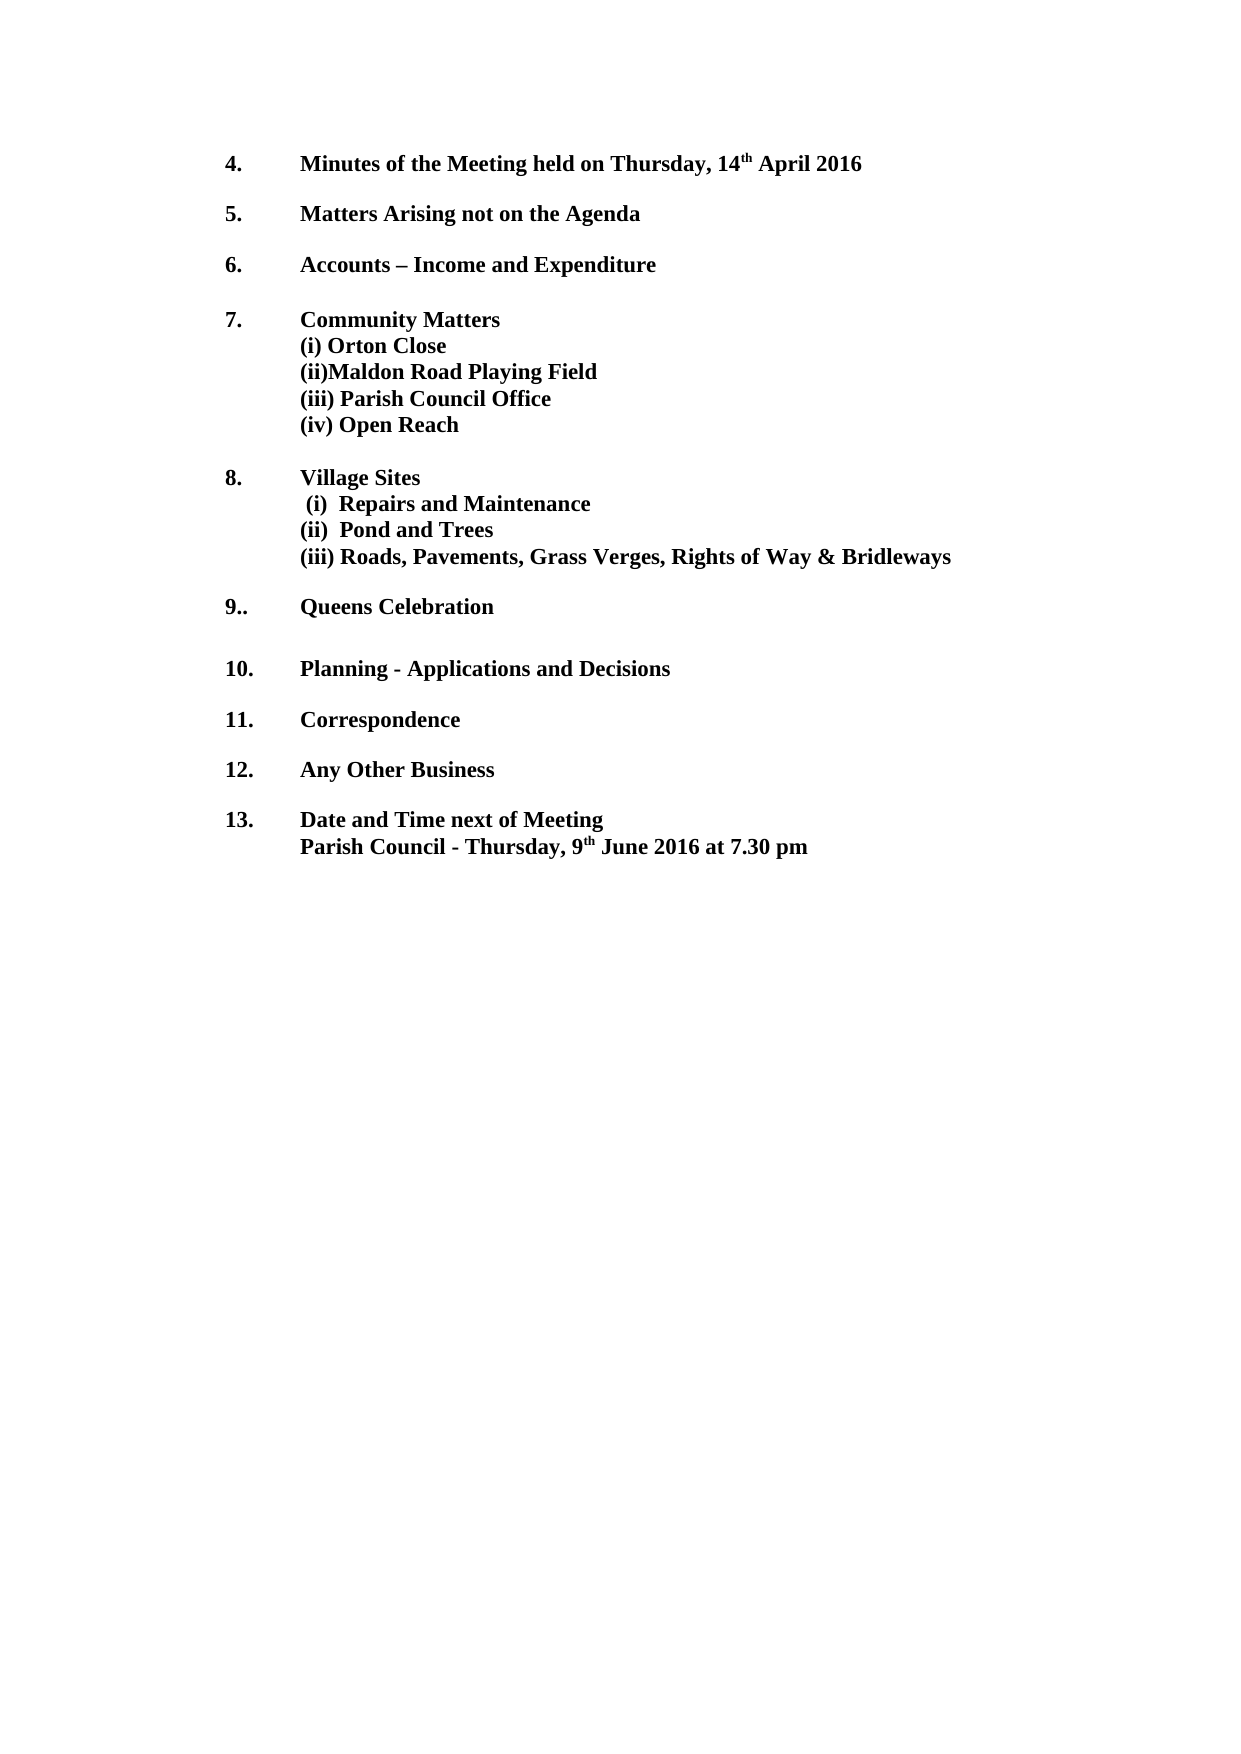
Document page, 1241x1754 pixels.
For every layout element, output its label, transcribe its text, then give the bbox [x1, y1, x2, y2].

text 10. Planning - Applications and Decisions [150, 656, 1090, 682]
text (iii) Roads, Pavements, Grass Verges, Rights of Way & Bridleways [225, 543, 1090, 569]
text (i) Repairs and Maintenance [225, 490, 1090, 517]
text 7. Community Matters [150, 306, 1090, 332]
text 11. Correspondence [150, 706, 1090, 732]
text 6. Accounts – Income and Expenditure [150, 251, 1090, 277]
text 13. Date and Time next of Meeting [150, 806, 1090, 833]
text 4. Minutes of the Meeting held on Thursday, 14th April 2016 [150, 150, 1090, 176]
text (i) Orton Close [150, 332, 1090, 358]
text 12. Any Other Business [150, 756, 1090, 782]
text 8. Village Sites [150, 464, 1090, 490]
text (iv) Open Reach [150, 411, 1090, 437]
text (ii) Pond and Trees [225, 517, 1090, 543]
text 9.. Queens Celebration [150, 593, 1090, 619]
text 5. Matters Arising not on the Agenda [150, 200, 1090, 227]
text (iii) Parish Council Office [150, 385, 1090, 411]
text (ii)Maldon Road Playing Field [150, 358, 1090, 385]
text Parish Council - Thursday, 9th June 2016 at 7.30 pm [225, 833, 1090, 859]
